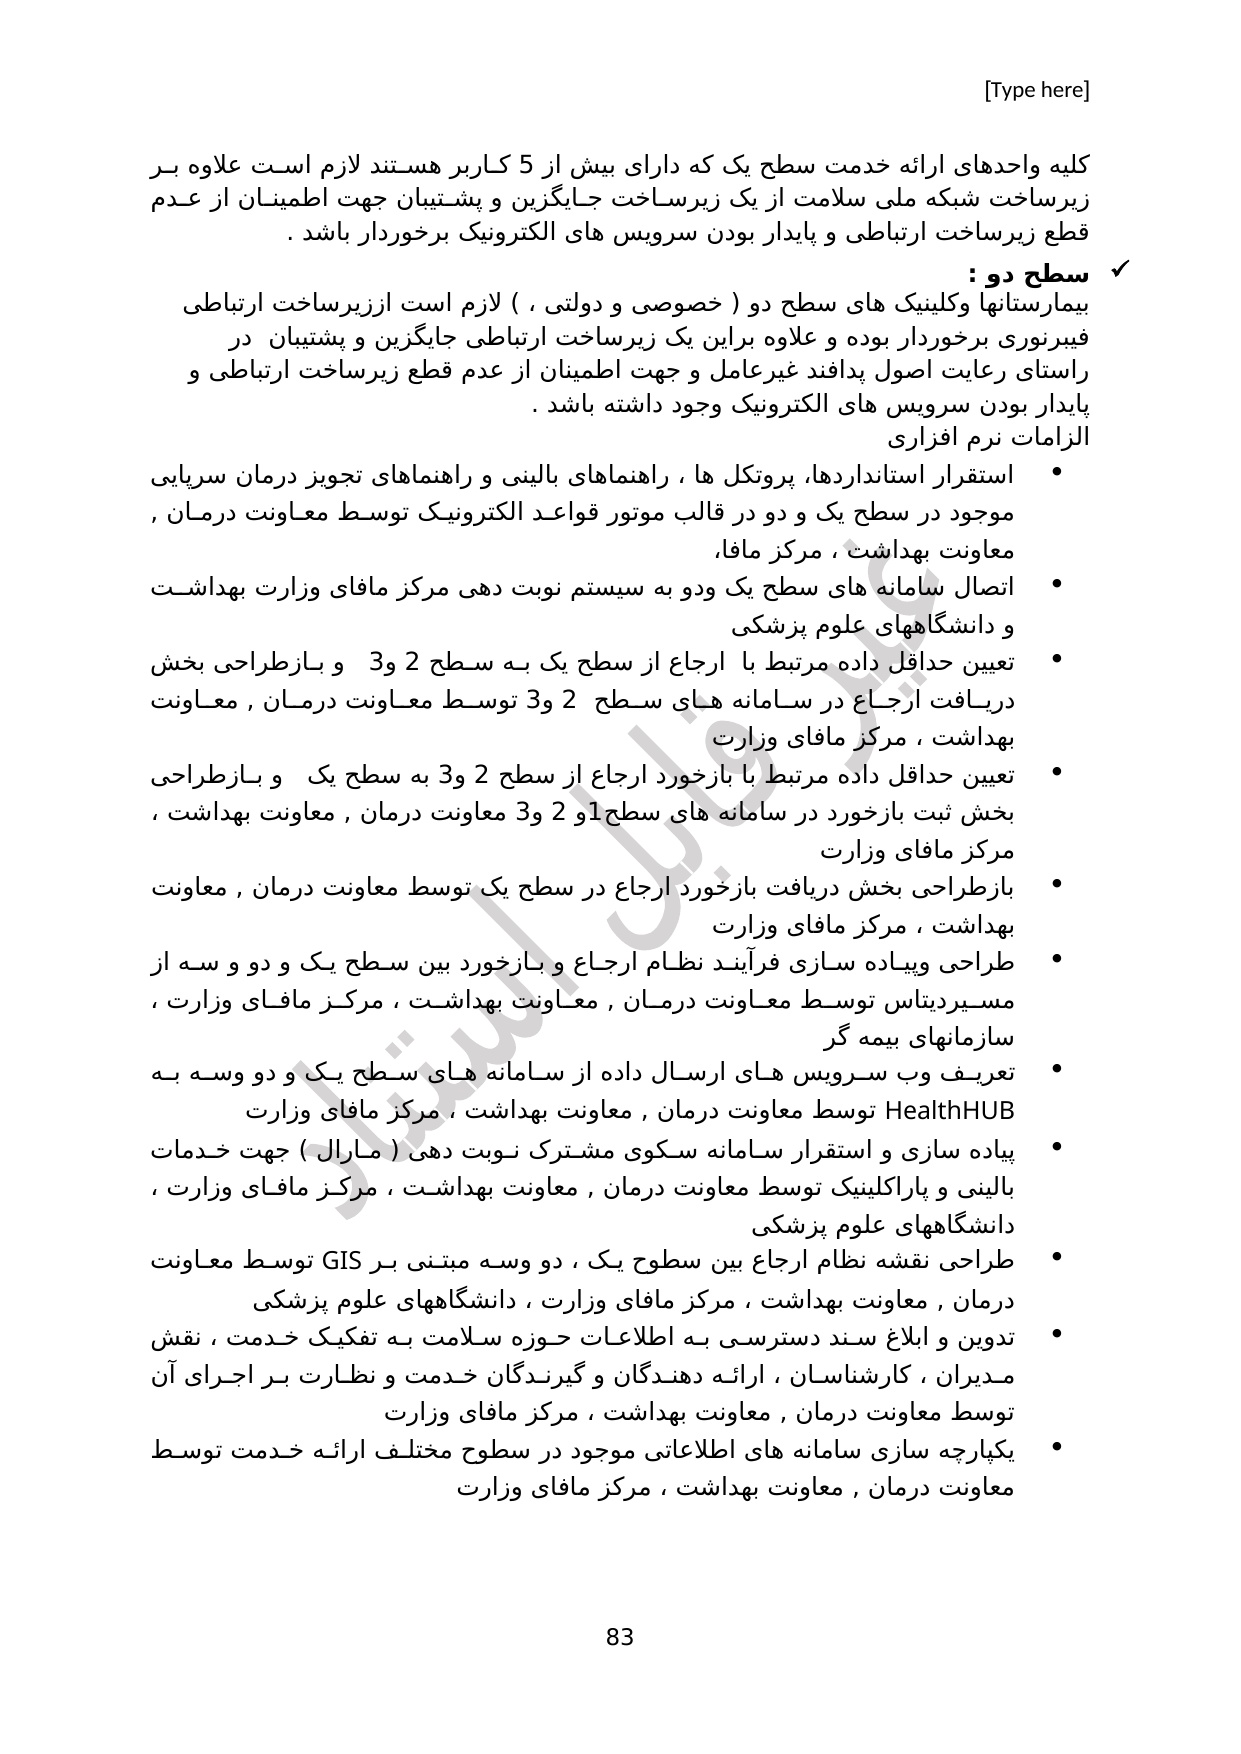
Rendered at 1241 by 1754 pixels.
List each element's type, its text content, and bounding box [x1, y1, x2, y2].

list اتصال سامانه های سطح یک ودو به سیستم نوبت دهی مرکز مافای وزارت بهداشت و دانشگاههای علوم پزشکی [150, 564, 1053, 639]
list تعیین حداقل داده مرتبط با ارجاع از سطح یک به سطح 2 و3 و بازطراحی بخش دریافت ارجاع در سامانه های سطح 2 و3 توسط معاونت درمان , معاونت بهداشت ، مرکز مافای وزارت [150, 639, 1053, 751]
list سطح دو : [150, 251, 1110, 288]
list یکپارچه سازی سامانه های اطلاعاتی موجود در سطوح مختلف ارائه خدمت توسط معاونت درمان , معاونت بهداشت ، مرکز مافای وزارت [150, 1426, 1053, 1501]
text الزامات نرم افزاری [150, 422, 1090, 451]
list طراحی وپیاده سازی فرآیند نظام ارجاع و بازخورد بین سطح یک و دو و سه از مسیردیتاس توسط معاونت درمان , معاونت بهداشت ، مرکز مافای وزارت ، سازمانهای بیمه گر [150, 939, 1053, 1051]
text بیمارستانها وکلینیک های سطح دو ( خصوصی و دولتی ، ) لازم است اززیرساخت ارتباطی فیبرنوری برخوردار بوده و علاوه براین یک زیرساخت ارتباطی جایگزین و پشتیبان در راستای رعایت اصول پدافند غیرعامل و جهت اطمینان از عدم قطع زیرساخت ارتباطی و پایدار بودن سرویس های الکترونیک وجود داشته باشد . [150, 288, 1090, 418]
list استقرار استانداردها، پروتکل ها ، راهنماهای بالینی و راهنماهای تجویز درمان سرپایی موجود در سطح یک و دو در قالب موتور قواعد الکترونیک توسط معاونت درمان , معاونت بهداشت ، مرکز مافا، [150, 451, 1053, 564]
list تدوین و ابلاغ سند دسترسی به اطلاعات حوزه سلامت به تفکیک خدمت ، نقش مدیران ، کارشناسان ، ارائه دهندگان و گیرندگان خدمت و نظارت بر اجرای آن توسط معاونت درمان , معاونت بهداشت ، مرکز مافای وزارت [150, 1314, 1053, 1426]
list تعیین حداقل داده مرتبط با بازخورد ارجاع از سطح 2 و3 به سطح یک و بازطراحی بخش ثبت بازخورد در سامانه های سطح1و 2 و3 معاونت درمان , معاونت بهداشت ، مرکز مافای وزارت [150, 751, 1053, 864]
text کلیه واحدهای ارائه خدمت سطح یک که دارای بیش از 5 کاربر هستند لازم است علاوه بر زیرساخت شبکه ملی سلامت از یک زیرساخت جایگزین و پشتیبان جهت اطمینان از عدم قطع زیرساخت ارتباطی و پایدار بودن سرویس های الکترونیک برخوردار باشد . [150, 150, 1090, 246]
list بازطراحی بخش دریافت بازخورد ارجاع در سطح یک توسط معاونت درمان , معاونت بهداشت ، مرکز مافای وزارت [150, 864, 1053, 939]
list طراحی نقشه نظام ارجاع بین سطوح یک ، دو وسه مبتنی بر GIS توسط معاونت درمان , معاونت بهداشت ، مرکز مافای وزارت ، دانشگاههای علوم پزشکی [150, 1239, 1053, 1314]
list تعریف وب سرویس های ارسال داده از سامانه های سطح یک و دو وسه به HealthHUB توسط معاونت درمان , معاونت بهداشت ، مرکز مافای وزارت [150, 1051, 1053, 1126]
list پیاده سازی و استقرار سامانه سکوی مشترک نوبت دهی ( مارال ) جهت خدمات بالینی و پاراکلینیک توسط معاونت درمان , معاونت بهداشت ، مرکز مافای وزارت ، دانشگاههای علوم پزشکی [150, 1126, 1053, 1239]
